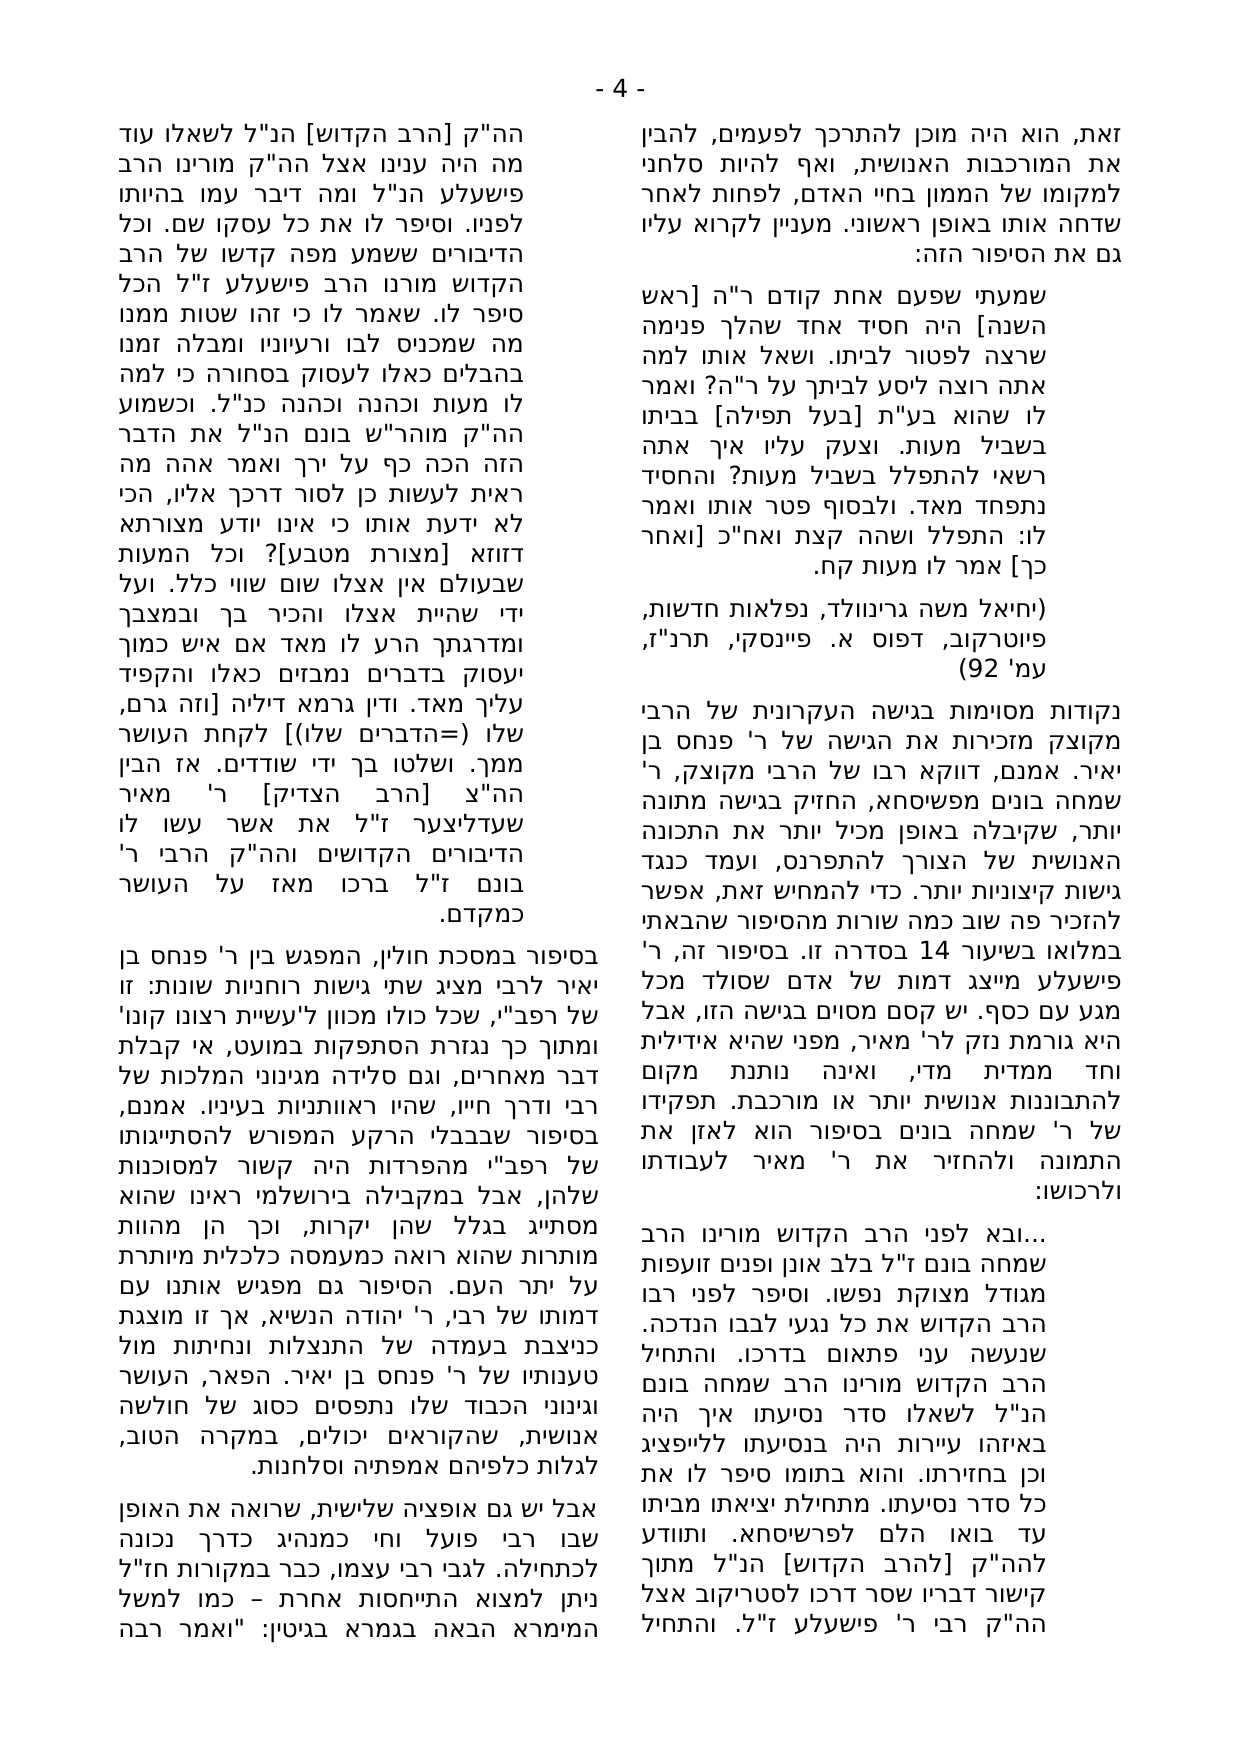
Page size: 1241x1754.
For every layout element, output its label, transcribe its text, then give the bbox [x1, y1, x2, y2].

text ...ובא לפני הרב הקדוש מורינו הרב שמחה בונם ז"ל בלב אונן ופנים זועפות מגודל מצוקת נפשו. וסיפר לפני רבו הרב הקדוש את כל נגעי לבבו הנדכה. שנעשה עני פתאום בדרכו. והתחיל הרב הקדוש מורינו הרב שמחה בונם הנ"ל לשאלו סדר נסיעתו איך היה באיזהו עיירות היה בנסיעתו ללייפציג וכן בחזירתו. והוא בתומו סיפר לו את כל סדר נסיעתו. מתחילת יציאתו מביתו עד בואו הלם לפרשיסחא. ותוודע להה"ק [להרב הקדוש] הנ"ל מתוך קישור דבריו שסר דרכו לסטריקוב אצל הה"ק רבי ר' פישעלע ז"ל. והתחיל הה"ק [הרב הקדוש] הנ"ל לשאלו עוד מה היה ענינו אצל הה"ק מורינו הרב פישעלע הנ"ל ומה דיבר עמו בהיותו לפניו. וסיפר לו את כל עסקו שם. וכל הדיבורים ששמע מפה קדשו של הרב הקדוש מורנו הרב פישעלע ז"ל הכל סיפר לו. שאמר לו כי זהו שטות ממנו מה שמכניס לבו ורעיוניו ומבלה זמנו בהבלים כאלו לעסוק בסחורה כי למה לו מעות וכהנה וכהנה כנ"ל. וכשמוע הה"ק מוהר"ש בונם הנ"ל את הדבר הזה הכה כף על ירך ואמר אהה מה ראית לעשות כן לסור דרכך אליו, הכי לא ידעת אותו כי אינו יודע מצורתא דזוזא [מצורת מטבע]? וכל המעות שבעולם אין אצלו שום שווי כלל. ועל ידי שהיית אצלו והכיר בך ובמצבך ומדרגתך הרע לו מאד אם איש כמוך יעסוק בדברים נמבזים כאלו והקפיד עליך מאד. ודין גרמא דיליה [וזה גרם, שלו (=הדברים שלו)] לקחת העושר ממך. ושלטו בך ידי שודדים. אז הבין הה"צ [הרב הצדיק] ר' מאיר שעדליצער ז"ל את אשר עשו לו הדיבורים הקדושים והה"ק הרבי ר' בונם ז"ל ברכו מאז על העושר כמקדם. [641, 1218, 1047, 1638]
text שמעתי שפעם אחת קודם ר"ה [ראש השנה] היה חסיד אחד שהלך פנימה שרצה לפטור לביתו. ושאל אותו למה אתה רוצה ליסע לביתך על ר"ה? ואמר לו שהוא בע"ת [בעל תפילה] בביתו בשביל מעות. וצעק עליו איך אתה רשאי להתפלל בשביל מעות? והחסיד נתפחד מאד. ולבסוף פטר אותו ואמר לו: התפלל ושהה קצת ואח"כ [ואחר כך] אמר לו מעות קח. [641, 281, 1047, 581]
text ...ובא לפני הרב הקדוש מורינו הרב שמחה בונם ז"ל בלב אונן ופנים זועפות מגודל מצוקת נפשו. וסיפר לפני רבו הרב הקדוש את כל נגעי לבבו הנדכה. שנעשה עני פתאום בדרכו. והתחיל הרב הקדוש מורינו הרב שמחה בונם הנ"ל לשאלו סדר נסיעתו איך היה באיזהו עיירות היה בנסיעתו ללייפציג וכן בחזירתו. והוא בתומו סיפר לו את כל סדר נסיעתו. מתחילת יציאתו מביתו עד בואו הלם לפרשיסחא. ותוודע להה"ק [להרב הקדוש] הנ"ל מתוך קישור דבריו שסר דרכו לסטריקוב אצל הה"ק רבי ר' פישעלע ז"ל. והתחיל הה"ק [הרב הקדוש] הנ"ל לשאלו עוד מה היה ענינו אצל הה"ק מורינו הרב פישעלע הנ"ל ומה דיבר עמו בהיותו לפניו. וסיפר לו את כל עסקו שם. וכל הדיבורים ששמע מפה קדשו של הרב הקדוש מורנו הרב פישעלע ז"ל הכל סיפר לו. שאמר לו כי זהו שטות ממנו מה שמכניס לבו ורעיוניו ומבלה זמנו בהבלים כאלו לעסוק בסחורה כי למה לו מעות וכהנה וכהנה כנ"ל. וכשמוע הה"ק מוהר"ש בונם הנ"ל את הדבר הזה הכה כף על ירך ואמר אהה מה ראית לעשות כן לסור דרכך אליו, הכי לא ידעת אותו כי אינו יודע מצורתא דזוזא [מצורת מטבע]? וכל המעות שבעולם אין אצלו שום שווי כלל. ועל ידי שהיית אצלו והכיר בך ובמצבך ומדרגתך הרע לו מאד אם איש כמוך יעסוק בדברים נמבזים כאלו והקפיד עליך מאד. ודין גרמא דיליה [וזה גרם, שלו (=הדברים שלו)] לקחת העושר ממך. ושלטו בך ידי שודדים. אז הבין הה"צ [הרב הצדיק] ר' מאיר שעדליצער ז"ל את אשר עשו לו הדיבורים הקדושים והה"ק הרבי ר' בונם ז"ל ברכו מאז על העושר כמקדם. [118, 118, 524, 928]
text (יחיאל משה גרינוולד, נפלאות חדשות, פיוטרקוב, דפוס א. פיינסקי, תרנ"ז, עמ' 92) [641, 593, 1047, 683]
text נקודות מסוימות בגישה העקרונית של הרבי מקוצק מזכירות את הגישה של ר' פנחס בן יאיר. אמנם, דווקא רבו של הרבי מקוצק, ר' שמחה בונים מפשיסחא, החזיק בגישה מתונה יותר, שקיבלה באופן מכיל יותר את התכונה האנושית של הצורך להתפרנס, ועמד כנגד גישות קיצוניות יותר. כדי להמחיש זאת, אפשר להזכיר פה שוב כמה שורות מהסיפור שהבאתי במלואו בשיעור 14 בסדרה זו. בסיפור זה, ר' פישעלע מייצג דמות של אדם שסולד מכל מגע עם כסף. יש קסם מסוים בגישה הזו, אבל היא גורמת נזק לר' מאיר, מפני שהיא אידילית וחד ממדית מדי, ואינה נותנת מקום להתבוננות אנושית יותר או מורכבת. תפקידו של ר' שמחה בונים בסיפור הוא לאזן את התמונה ולהחזיר את ר' מאיר לעבודתו ולרכושו: [641, 696, 1122, 1206]
text בסיפור במסכת חולין, המפגש בין ר' פנחס בן יאיר לרבי מציג שתי גישות רוחניות שונות: זו של רפב"י, שכל כולו מכוון ל'עשיית רצונו קונו' ומתוך כך נגזרת הסתפקות במועט, אי קבלת דבר מאחרים, וגם סלידה מגינוני המלכות של רבי ודרך חייו, שהיו ראוותניות בעיניו. אמנם, בסיפור שבבבלי הרקע המפורש להסתייגותו של רפב"י מהפרדות היה קשור למסוכנות שלהן, אבל במקבילה בירושלמי ראינו שהוא מסתייג בגלל שהן יקרות, וכך הן מהוות מותרות שהוא רואה כמעמסה כלכלית מיותרת על יתר העם. הסיפור גם מפגיש אותנו עם דמותו של רבי, ר' יהודה הנשיא, אך זו מוצגת כניצבת בעמדה של התנצלות ונחיתות מול טענותיו של ר' פנחס בן יאיר. הפאר, העושר וגינוני הכבוד שלו נתפסים כסוג של חולשה אנושית, שהקוראים יכולים, במקרה הטוב, לגלות כלפיהם אמפתיה וסלחנות. [118, 941, 599, 1481]
